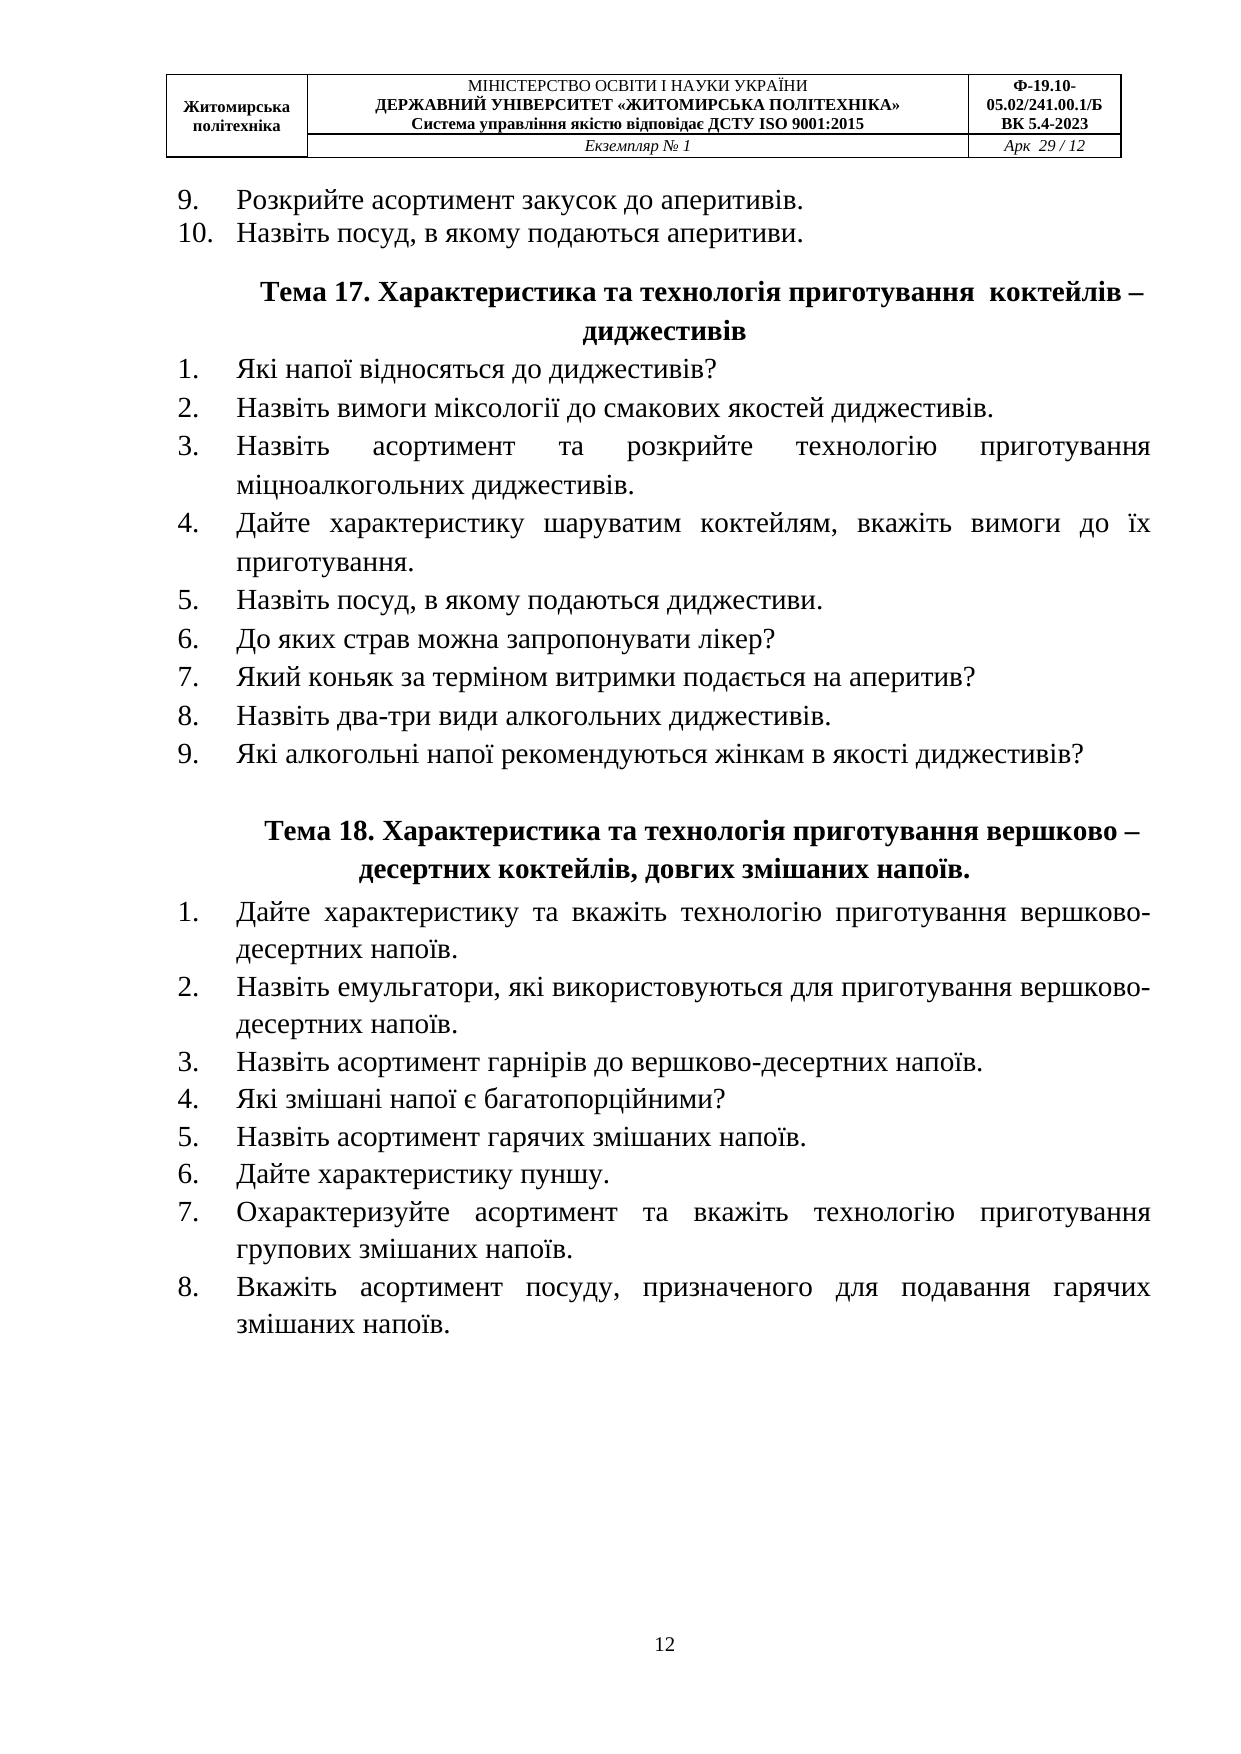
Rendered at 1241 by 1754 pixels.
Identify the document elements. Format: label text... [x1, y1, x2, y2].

list Охарактеризуйте асортимент та вкажіть технологію приготування групових змішаних напоїв. [177, 1190, 1152, 1265]
list Який коньяк за терміном витримки подається на аперитив? [177, 659, 1152, 693]
list Вкажіть асортимент посуду, призначеного для подавання гарячих змішаних напоїв. [177, 1265, 1152, 1340]
list Розкрийте асортимент закусок до аперитивів. [177, 182, 1152, 216]
list Назвіть емульгатори, які використовуються для приготування вершково-десертних напоїв. [177, 965, 1152, 1040]
list Дайте характеристику пуншу. [177, 1152, 1152, 1190]
list Назвіть посуд, в якому подаються аперитиви. [177, 216, 1152, 249]
list Дайте характеристику та вкажіть технологію приготування вершково-десертних напоїв. [177, 890, 1152, 965]
list Назвіть два-три види алкогольних диджестивів. [177, 698, 1152, 732]
list Які алкогольні напої рекомендуються жінкам в якості диджестивів? [177, 737, 1152, 770]
list До яких страв можна запропонувати лікер? [177, 621, 1152, 654]
list Назвіть асортимент та розкрийте технологію приготування міцноалкогольних диджестивів. [177, 428, 1152, 500]
list Назвіть асортимент гарячих змішаних напоїв. [177, 1115, 1152, 1152]
list Дайте характеристику шаруватим коктейлям, вкажіть вимоги до їх приготування. [177, 505, 1152, 577]
list Назвіть посуд, в якому подаються диджестиви. [177, 582, 1152, 616]
list Назвіть вимоги міксології до смакових якостей диджестивів. [177, 390, 1152, 423]
text Тема 17. Характеристика та технологія приготування коктейлів – диджестивів [177, 274, 1152, 346]
list Які змішані напої є багатопорційними? [177, 1077, 1152, 1115]
text Тема 18. Характеристика та технологія приготування вершково – десертних коктейлів, довгих змішаних напоїв. [177, 813, 1152, 885]
list Назвіть асортимент гарнірів до вершково-десертних напоїв. [177, 1040, 1152, 1077]
list Які напої відносяться до диджестивів? [177, 351, 1152, 385]
